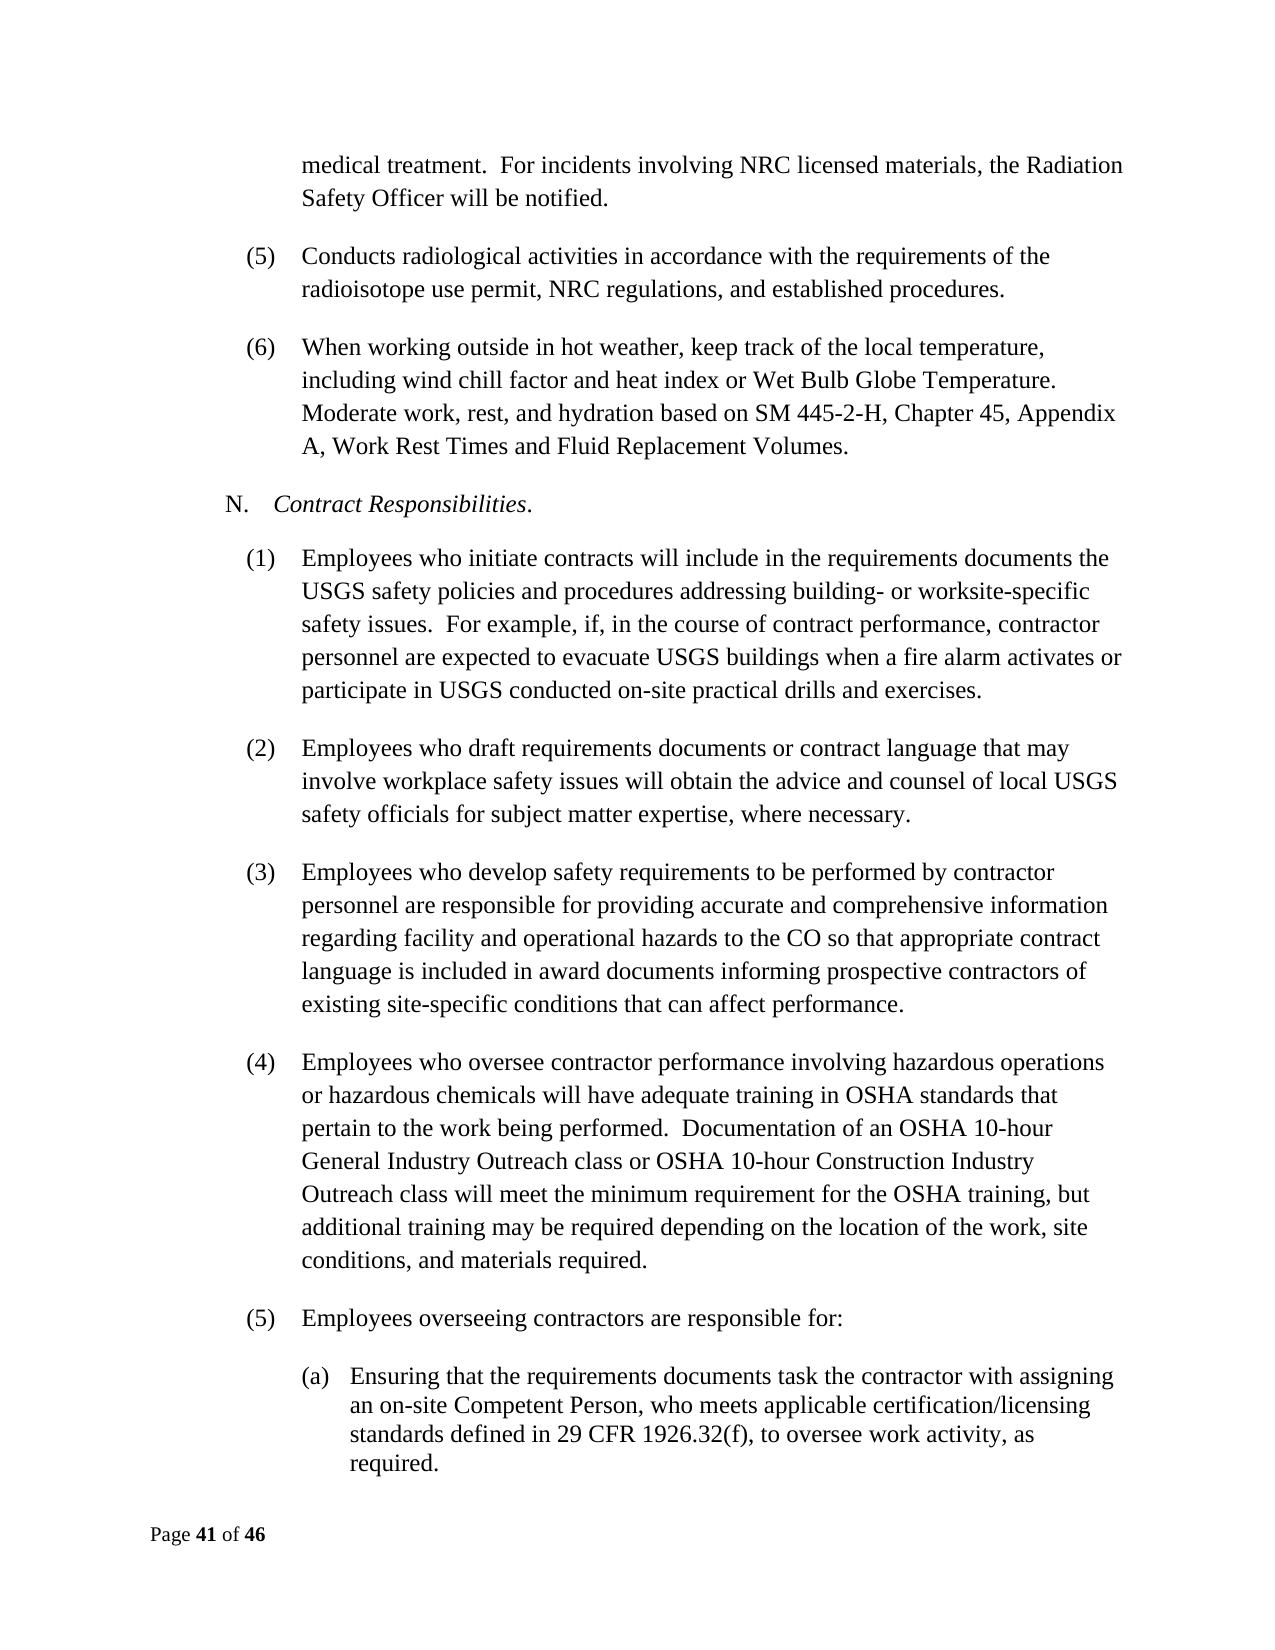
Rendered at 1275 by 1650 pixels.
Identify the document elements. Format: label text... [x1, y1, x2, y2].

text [246, 150, 1125, 212]
text Employees who oversee contractor performance involving hazardous operations or hazardous chemicals will have adequate training in OSHA standards that pertain to the work being performed. Documentation of an OSHA 10-hour General Industry Outreach class or OSHA 10-hour Construction Industry Outreach class will meet the minimum requirement for the OSHA training, but additional training may be required depending on the location of the work, site conditions, and materials required. [246, 1047, 1125, 1274]
list Employees who initiate contracts will include in the requirements documents the USGS safety policies and procedures addressing building- or worksite-specific safety issues. For example, if, in the course of contract performance, contractor personnel are expected to evacuate USGS buildings when a fire alarm activates or participate in USGS conducted on-site practical drills and exercises. [246, 543, 1125, 704]
text Conducts radiological activities in accordance with the requirements of the radioisotope use permit, NRC regulations, and established procedures. [246, 241, 1125, 303]
list Ensuring that the requirements documents task the contractor with assigning an on-site Competent Person, who meets applicable certification/licensing standards defined in 29 CFR 1926.32(f), to oversee work activity, as required. [301, 1361, 1125, 1476]
text Employees overseeing contractors are responsible for: [246, 1303, 1125, 1332]
text Employees who draft requirements documents or contract language that may involve workplace safety issues will obtain the advice and counsel of local USGS safety officials for subject matter expertise, where necessary. [246, 733, 1125, 828]
text Employees who develop safety requirements to be performed by contractor personnel are responsible for providing accurate and comprehensive information regarding facility and operational hazards to the CO so that appropriate contract language is included in award documents informing prospective contractors of existing site-specific conditions that can affect performance. [246, 857, 1125, 1018]
text Contract Responsibilities. [225, 489, 1125, 518]
text When working outside in hot weather, keep track of the local temperature, including wind chill factor and heat index or Wet Bulb Globe Temperature. Moderate work, rest, and hydration based on SM 445-2-H, Chapter 45, Appendix A, Work Rest Times and Fluid Replacement Volumes. [246, 332, 1125, 460]
